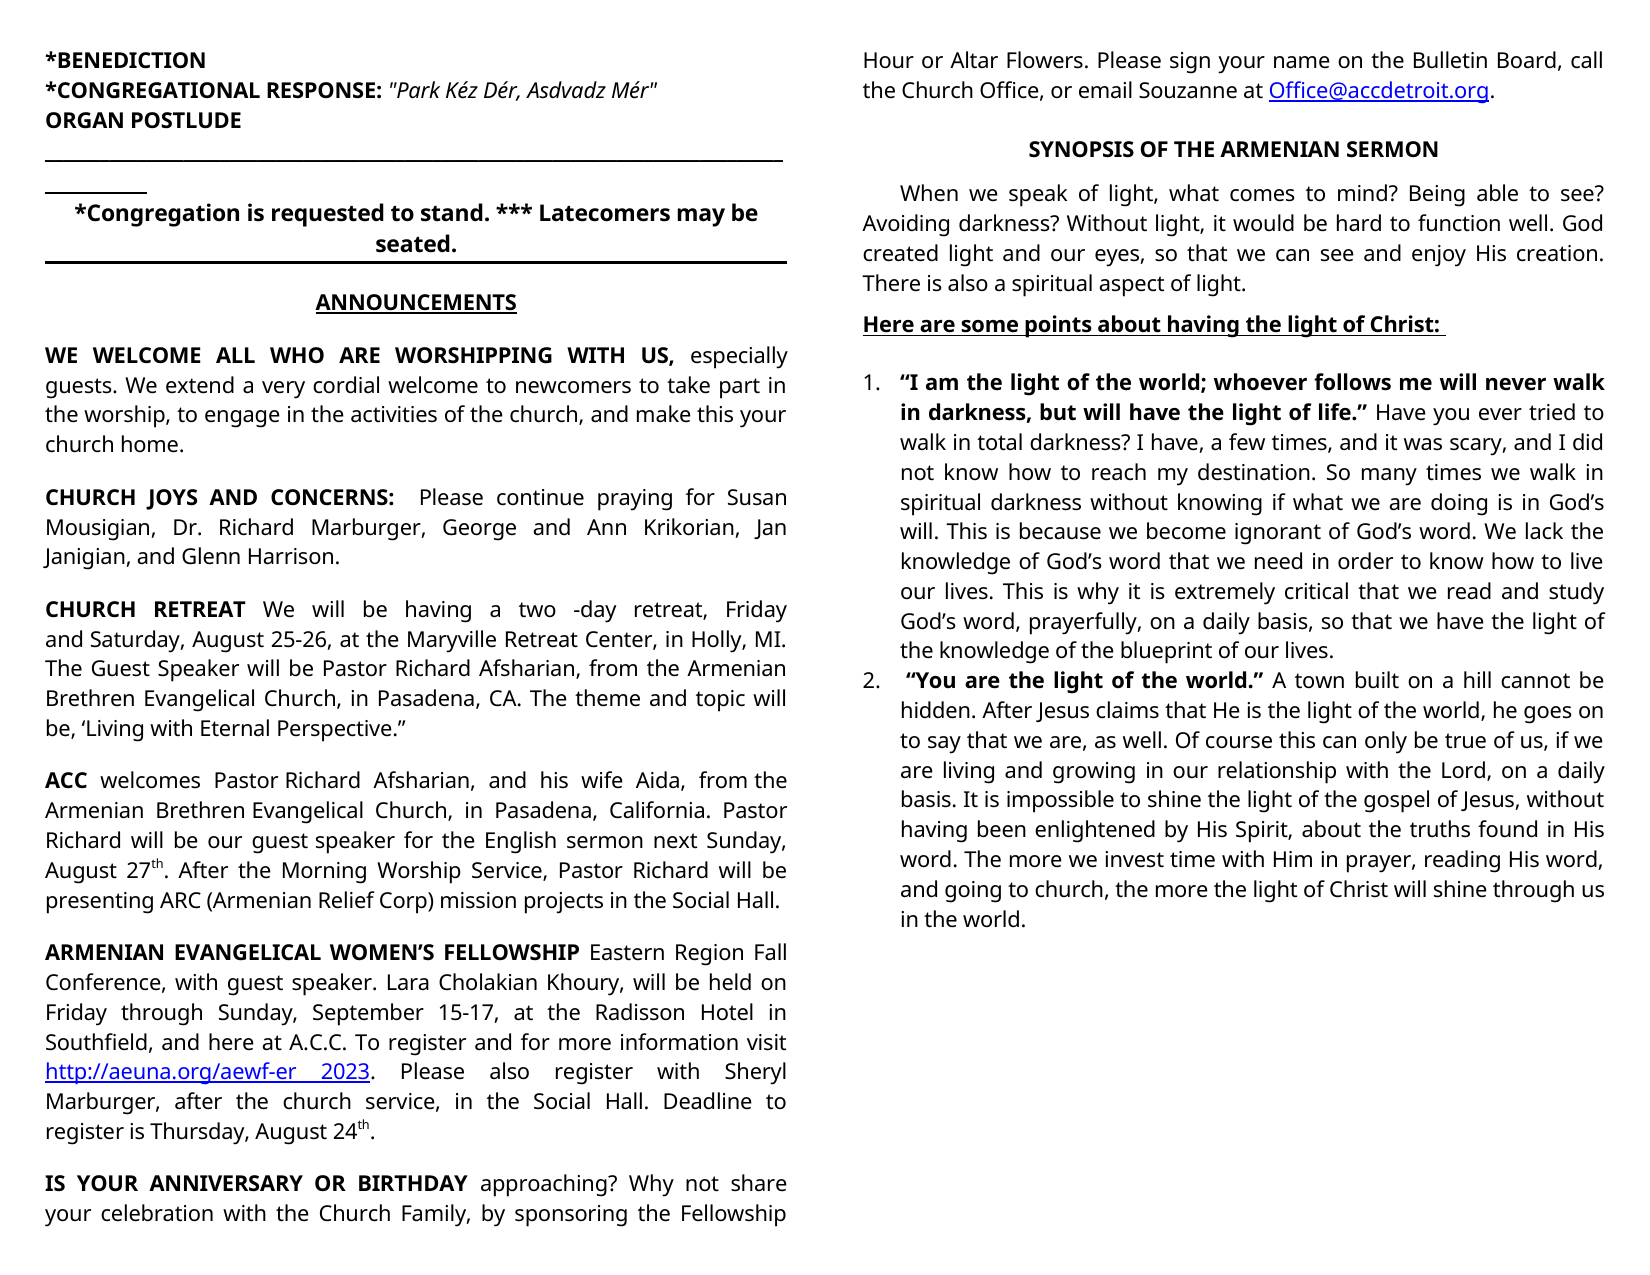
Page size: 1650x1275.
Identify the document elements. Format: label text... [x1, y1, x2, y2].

text ORGAN POSTLUDE [45, 104, 787, 134]
text IS YOUR ANNIVERSARY OR BIRTHDAY approaching? Why not share your celebration with the Church Family, by sponsoring the Fellowship Hour or Altar Flowers. Please sign your name on the Bulletin Board, call the Church Office, or email Souzanne at Office@accdetroit.org. [45, 1168, 787, 1228]
text ARMENIAN EVANGELICAL WOMEN’S FELLOWSHIP Eastern Region Fall Conference, with guest speaker. Lara Cholakian Khoury, will be held on Friday through Sunday, September 15-17, at the Radisson Hotel in Southfield, and here at A.C.C. To register and for more information visit http://aeuna.org/aewf-er 2023. Please also register with Sheryl Marburger, after the church service, in the Social Hall. Deadline to register is Thursday, August 24th. [45, 937, 787, 1146]
text CHURCH RETREAT We will be having a two -day retreat, Friday and Saturday, August 25-26, at the Maryville Retreat Center, in Holly, MI. The Guest Speaker will be Pastor Richard Afsharian, from the Armenian Brethren Evangelical Church, in Pasadena, CA. The theme and topic will be, ‘Living with Eternal Perspective.” [45, 594, 787, 743]
text IS YOUR ANNIVERSARY OR BIRTHDAY approaching? Why not share your celebration with the Church Family, by sponsoring the Fellowship Hour or Altar Flowers. Please sign your name on the Bulletin Board, call the Church Office, or email Souzanne at Office@accdetroit.org. [862, 45, 1605, 104]
text ___________________________________________________________________________________________ [45, 134, 787, 197]
text ANNOUNCEMENTS [45, 287, 787, 317]
list “You are the light of the world.” A town built on a hill cannot be hidden. After Jesus claims that He is the light of the world, he goes on to say that we are, as well. Of course this can only be true of us, if we are living and growing in our relationship with the Lord, on a daily basis. It is impossible to shine the light of the gospel of Jesus, without having been enlightened by His Spirit, about the truths found in His word. The more we invest time with Him in prayer, reading His word, and going to church, the more the light of Christ will shine through us in the world. [862, 665, 1605, 933]
text ACC welcomes Pastor Richard Afsharian, and his wife Aida, from the Armenian Brethren Evangelical Church, in Pasadena, California. Pastor Richard will be our guest speaker for the English sermon next Sunday, August 27th. After the Morning Worship Service, Pastor Richard will be presenting ARC (Armenian Relief Corp) mission projects in the Social Hall. [45, 765, 787, 914]
text SYNOPSIS OF THE ARMENIAN SERMON [862, 134, 1605, 164]
text *CONGREGATIONAL RESPONSE: "Park Kéz Dér, Asdvadz Mér" [45, 75, 787, 104]
text *BENEDICTION [45, 45, 787, 75]
text Here are some points about having the light of Christ: [862, 309, 1605, 367]
text When we speak of light, what comes to mind? Being able to see? Avoiding darkness? Without light, it would be hard to function well. God created light and our eyes, so that we can see and enjoy His creation. There is also a spiritual aspect of light. [862, 178, 1605, 297]
text WE WELCOME ALL WHO ARE WORSHIPPING WITH US, especially guests. We extend a very cordial welcome to newcomers to take part in the worship, to engage in the activities of the church, and make this your church home. [45, 340, 787, 459]
list “I am the light of the world; whoever follows me will never walk in darkness, but will have the light of life.” Have you ever tried to walk in total darkness? I have, a few times, and it was scary, and I did not know how to reach my destination. So many times we walk in spiritual darkness without knowing if what we are doing is in God’s will. This is because we become ignorant of God’s word. We lack the knowledge of God’s word that we need in order to know how to live our lives. This is why it is extremely critical that we read and study God’s word, prayerfully, on a daily basis, so that we have the light of the knowledge of the blueprint of our lives. [862, 367, 1605, 665]
text CHURCH JOYS AND CONCERNS: Please continue praying for Susan Mousigian, Dr. Richard Marburger, George and Ann Krikorian, Jan Janigian, and Glenn Harrison. [45, 482, 787, 571]
text *Congregation is requested to stand. *** Latecomers may be seated. [45, 197, 787, 261]
